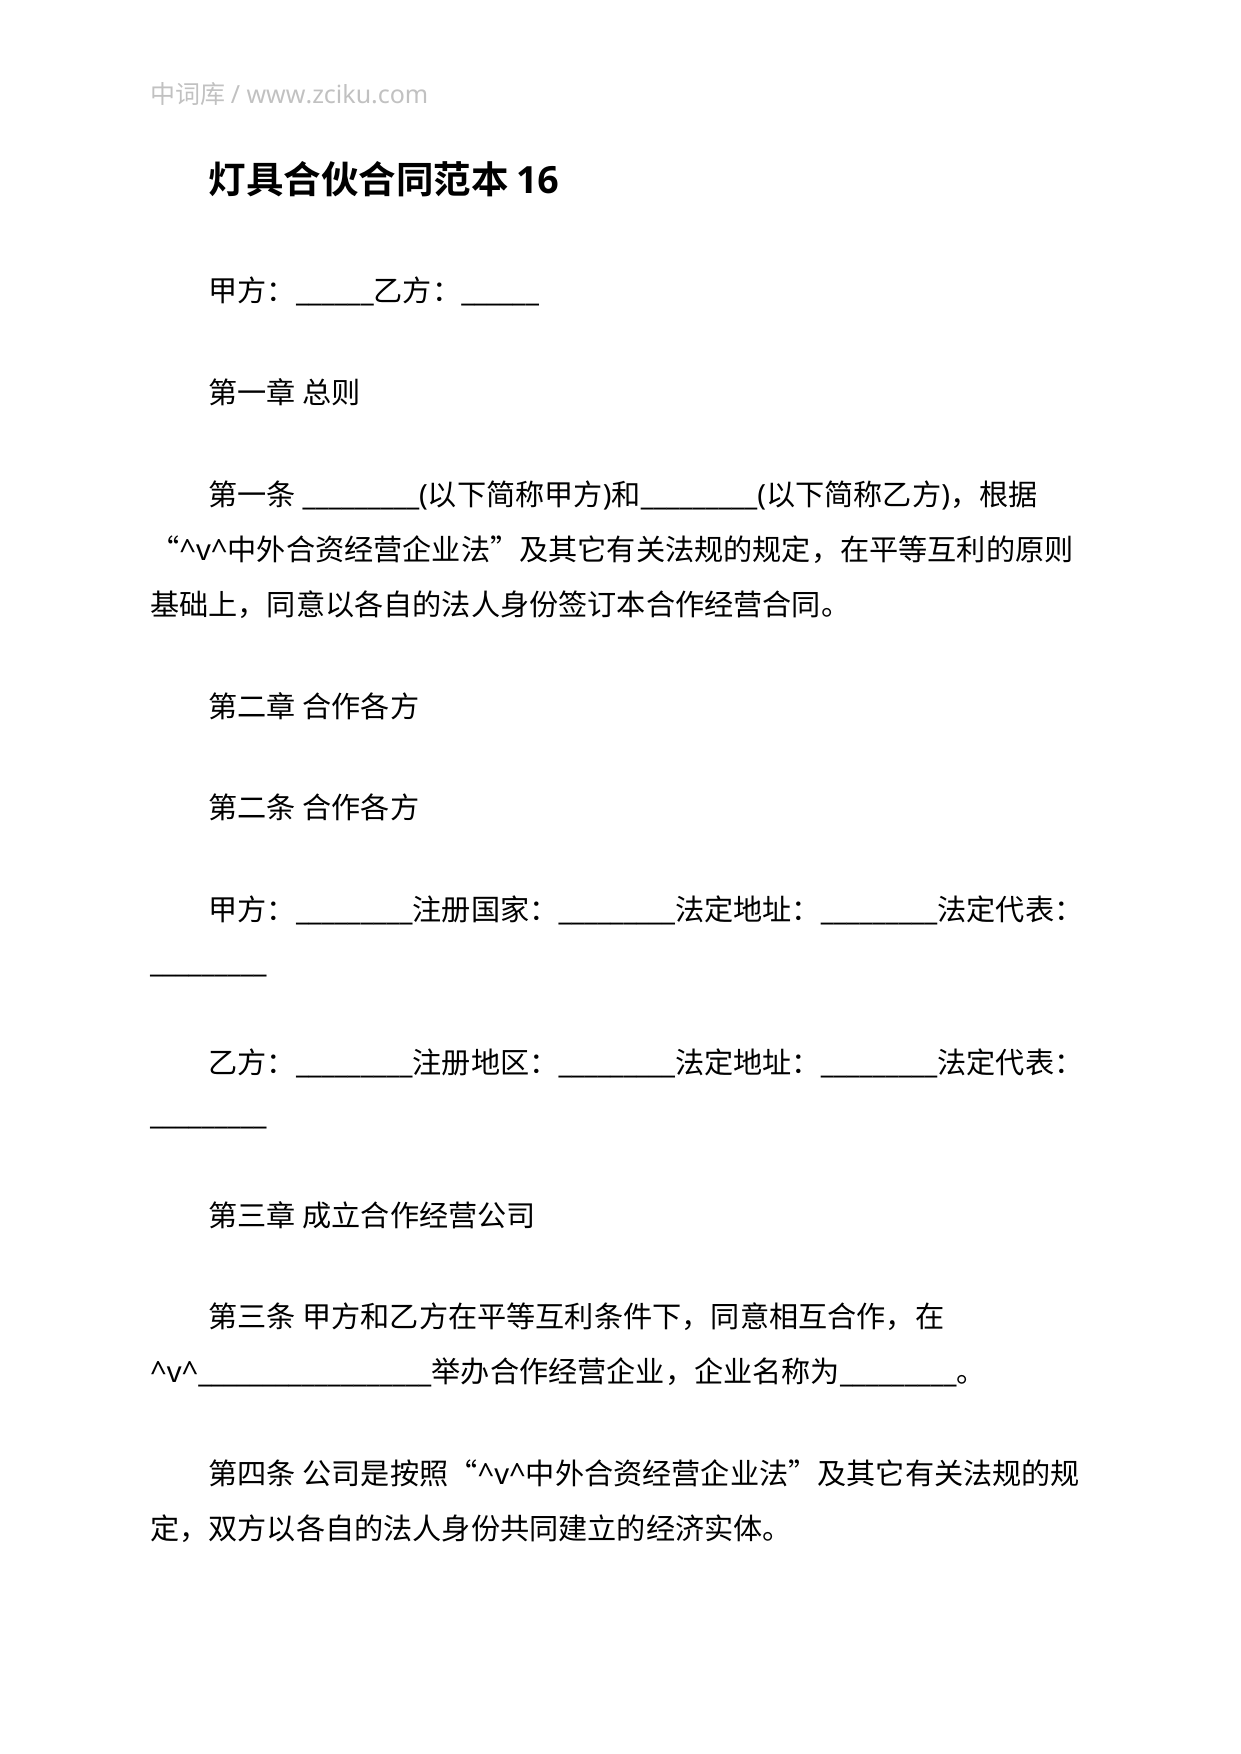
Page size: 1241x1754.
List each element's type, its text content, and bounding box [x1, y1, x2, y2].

text 第三条 甲方和乙方在平等互利条件下，同意相互合作，在^v^__________________举办合作经营企业，企业名称为_________。 [150, 1294, 1090, 1391]
text 灯具合伙合同范本16 [150, 150, 1090, 204]
text 甲方：_________注册国家：_________法定地址：_________法定代表：_________ [150, 887, 1090, 981]
text 第一条 _________(以下简称甲方)和_________(以下简称乙方)，根据“^v^中外合资经营企业法”及其它有关法规的规定，在平等互利的原则基础上，同意以各自的法人身份签订本合作经营合同。 [150, 471, 1090, 624]
text 甲方：______乙方：______ [150, 268, 1090, 310]
text 第二条 合作各方 [150, 785, 1090, 827]
text 第二章 合作各方 [150, 683, 1090, 725]
text 第四条 公司是按照“^v^中外合资经营企业法”及其它有关法规的规定，双方以各自的法人身份共同建立的经济实体。 [150, 1451, 1090, 1548]
text 乙方：_________注册地区：_________法定地址：_________法定代表：_________ [150, 1039, 1090, 1133]
text 第一章 总则 [150, 369, 1090, 412]
text 第三章 成立合作经营公司 [150, 1192, 1090, 1234]
